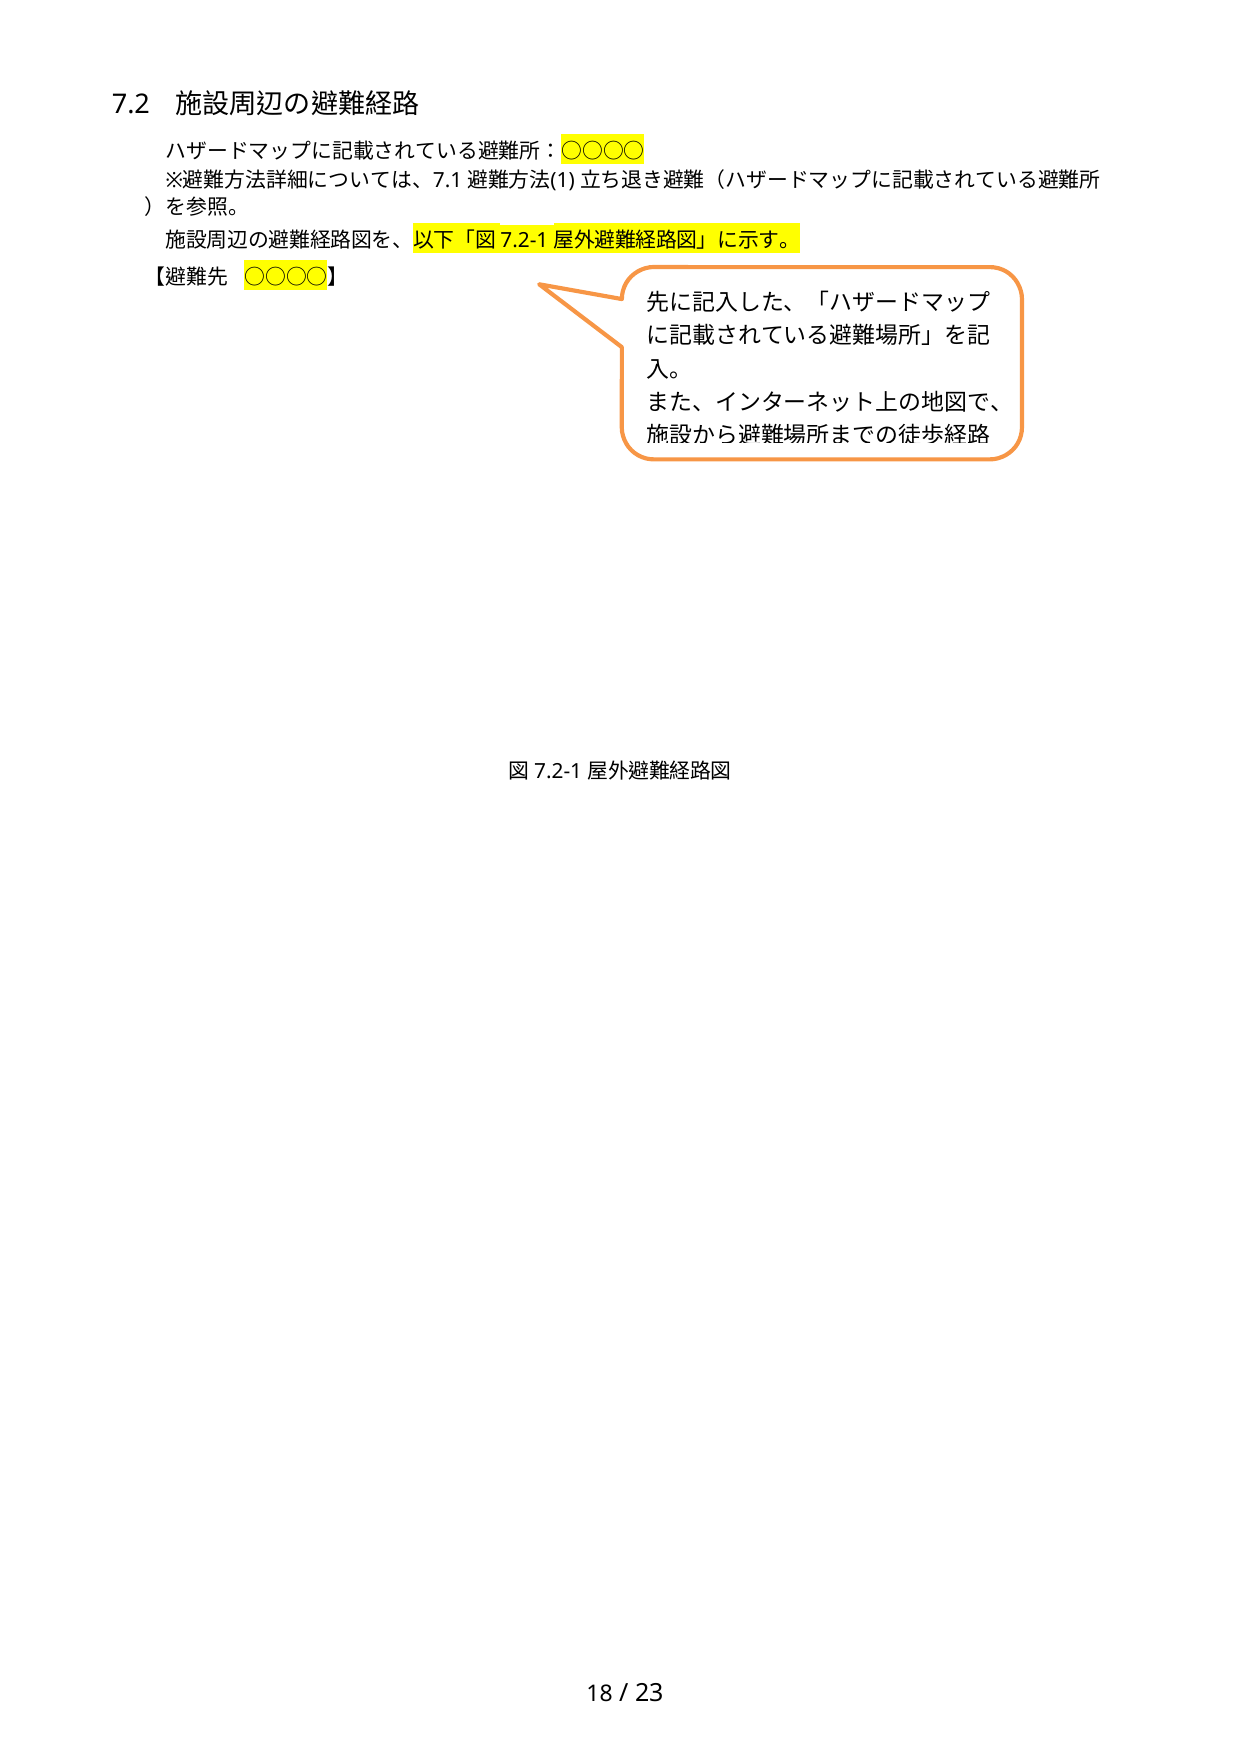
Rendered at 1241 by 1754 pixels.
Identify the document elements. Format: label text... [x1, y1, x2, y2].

text ※避難方法詳細については、7.1 避難方法(1) 立ち退き避難（ハザードマップに記載されている避難所 [165, 166, 1148, 193]
text 施設周辺の避難経路図を、以下「図 7.2-1 屋外避難経路図」に⽰す。 [165, 220, 1148, 254]
subtitle 施設周辺の避難経路 [112, 75, 1148, 123]
text 図 7.2-1 屋外避難経路図 [153, 756, 1087, 785]
text ）を参照。 [144, 193, 1148, 220]
text ハザードマップに記載されている避難所：○○○○ [165, 129, 1148, 166]
text 【避難先 ○○○○】 [144, 254, 1148, 292]
